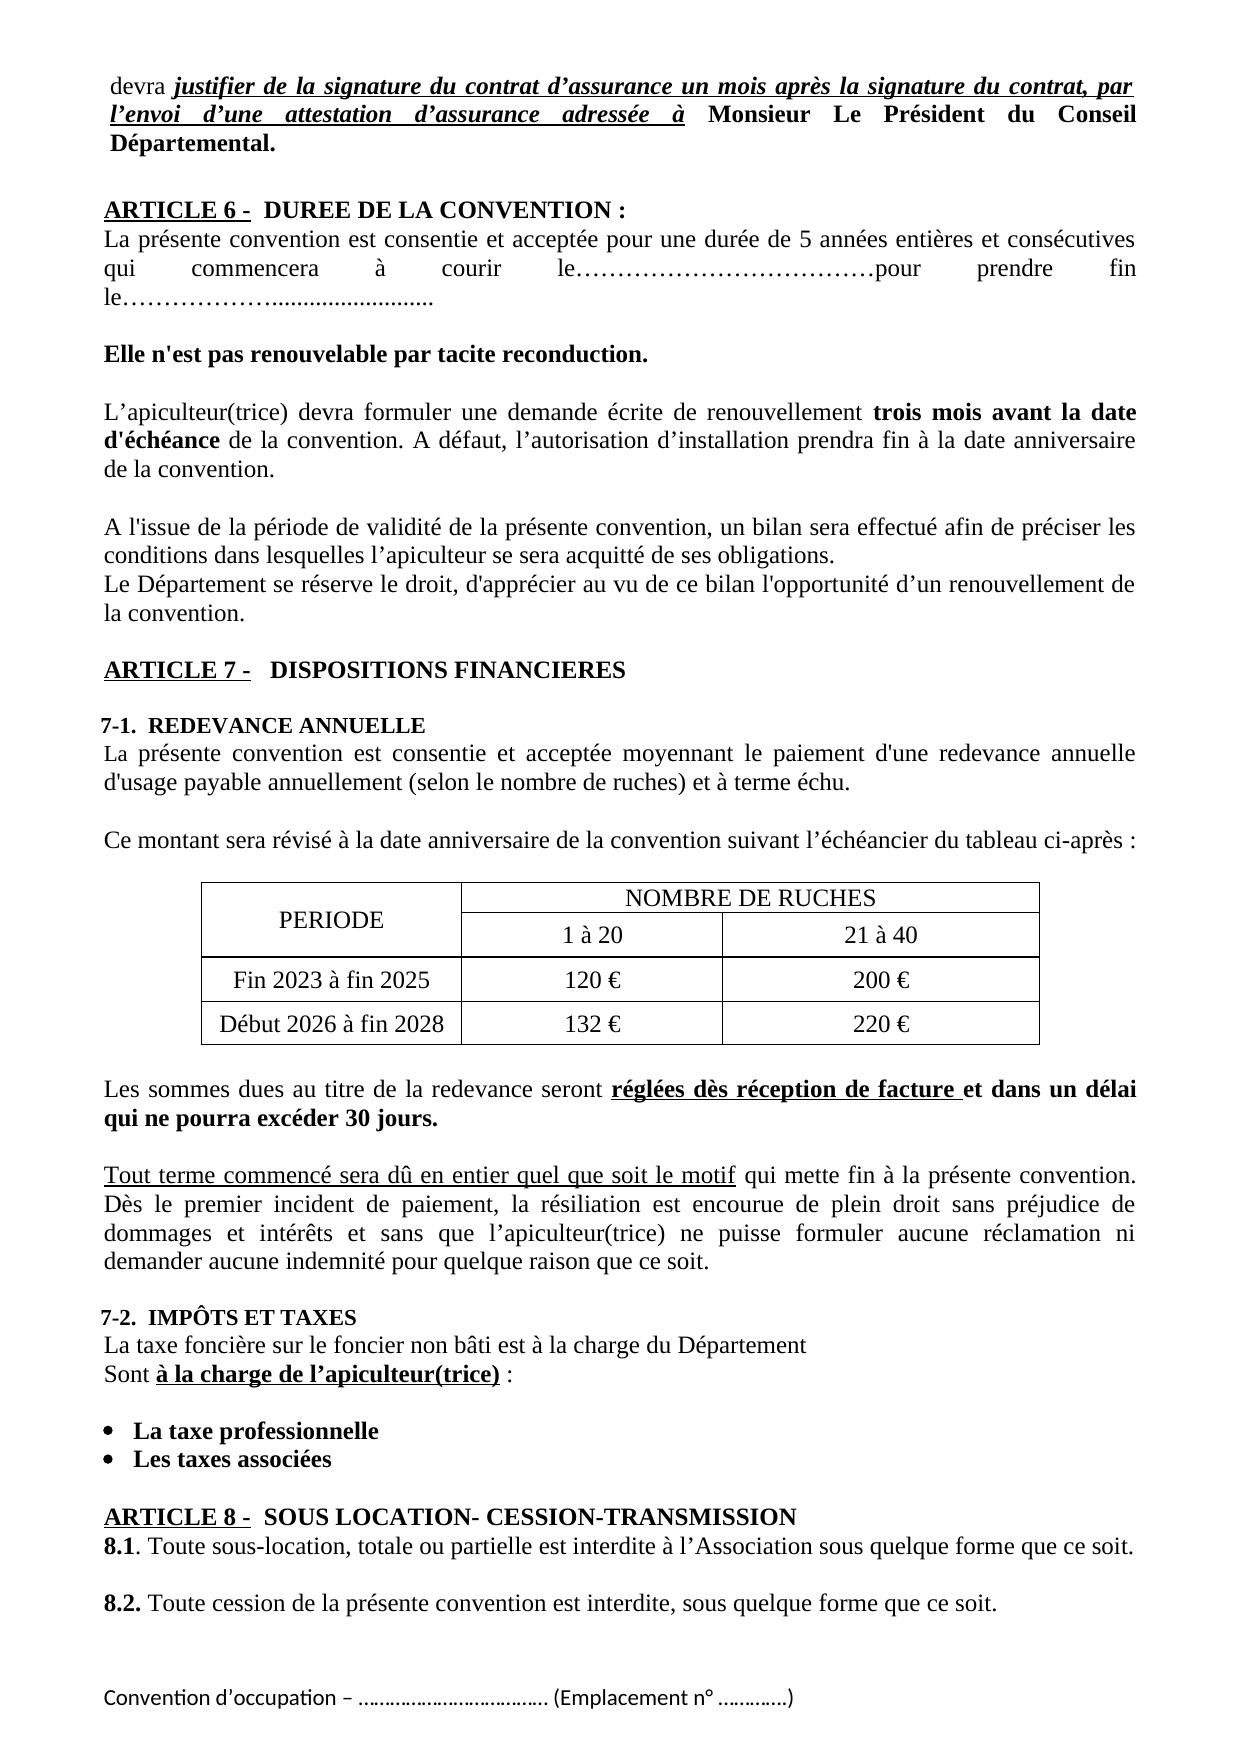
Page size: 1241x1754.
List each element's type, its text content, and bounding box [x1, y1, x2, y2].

table_cell 120 € [462, 958, 722, 1001]
table_header NOMBRE DE RUCHES [462, 883, 1039, 912]
text Sont à la charge de l’apiculteur(trice) : [103, 1359, 1137, 1388]
table_cell Fin 2023 à fin 2025 [202, 958, 461, 1001]
text 8.1. Toute sous-location, totale ou partielle est interdite à l’Association sous quelque forme que ce soit. [103, 1531, 1137, 1559]
list REDEVANCE ANNUELLE [118, 712, 1137, 738]
list SOUS LOCATION- CESSION-TRANSMISSION [103, 1502, 1137, 1531]
text Tout terme commencé sera dû en entier quel que soit le motif qui mette fin à la présente convention. Dès le premier incident de paiement, la résiliation est encourue de plein droit sans préjudice de dommages et intérêts et sans que l’apiculteur(trice) ne puisse formuler aucune réclamation ni demander aucune indemnité pour quelque raison que ce soit. [103, 1160, 1137, 1275]
table_cell 21 à 40 [723, 913, 1039, 956]
text A l'issue de la période de validité de la présente convention, un bilan sera effectué afin de préciser les conditions dans lesquelles l’apiculteur se sera acquitté de ses obligations. [103, 512, 1137, 569]
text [110, 71, 1137, 157]
list La taxe professionnelle [103, 1416, 1137, 1444]
table_cell 220 € [723, 1002, 1039, 1044]
table_cell 1 à 20 [462, 913, 722, 956]
table_header PERIODE [202, 883, 461, 956]
table_cell 200 € [723, 958, 1039, 1001]
list DISPOSITIONS FINANCIERES [103, 655, 1137, 683]
list Les taxes associées [103, 1444, 1137, 1473]
text La taxe foncière sur le foncier non bâti est à la charge du Département [103, 1330, 1137, 1359]
text Le Département se réserve le droit, d'apprécier au vu de ce bilan l'opportunité d’un renouvellement de la convention. [103, 569, 1137, 627]
text 8.2. Toute cession de la présente convention est interdite, sous quelque forme que ce soit. [103, 1588, 1137, 1617]
table_cell Début 2026 à fin 2028 [202, 1002, 461, 1044]
text La présente convention est consentie et acceptée moyennant le paiement d'une redevance annuelle d'usage payable annuellement (selon le nombre de ruches) et à terme échu. [103, 738, 1137, 796]
text Elle n'est pas renouvelable par tacite reconduction. [103, 339, 1137, 368]
text L’apiculteur(trice) devra formuler une demande écrite de renouvellement trois mois avant la date d'échéance de la convention. A défaut, l’autorisation d’installation prendra fin à la date anniversaire de la convention. [103, 397, 1137, 483]
table_cell 132 € [462, 1002, 722, 1044]
text Ce montant sera révisé à la date anniversaire de la convention suivant l’échéancier du tableau ci-après : [103, 825, 1137, 853]
list IMPÔTS ET TAXES [118, 1304, 1137, 1330]
list DUREE DE LA CONVENTION : [103, 195, 1137, 224]
text Les sommes dues au titre de la redevance seront réglées dès réception de facture et dans un délai qui ne pourra excéder 30 jours. [103, 1074, 1137, 1131]
text La présente convention est consentie et acceptée pour une durée de 5 années entières et consécutives qui commencera à courir le………………………………pour prendre fin le……………….......................... [103, 224, 1137, 310]
